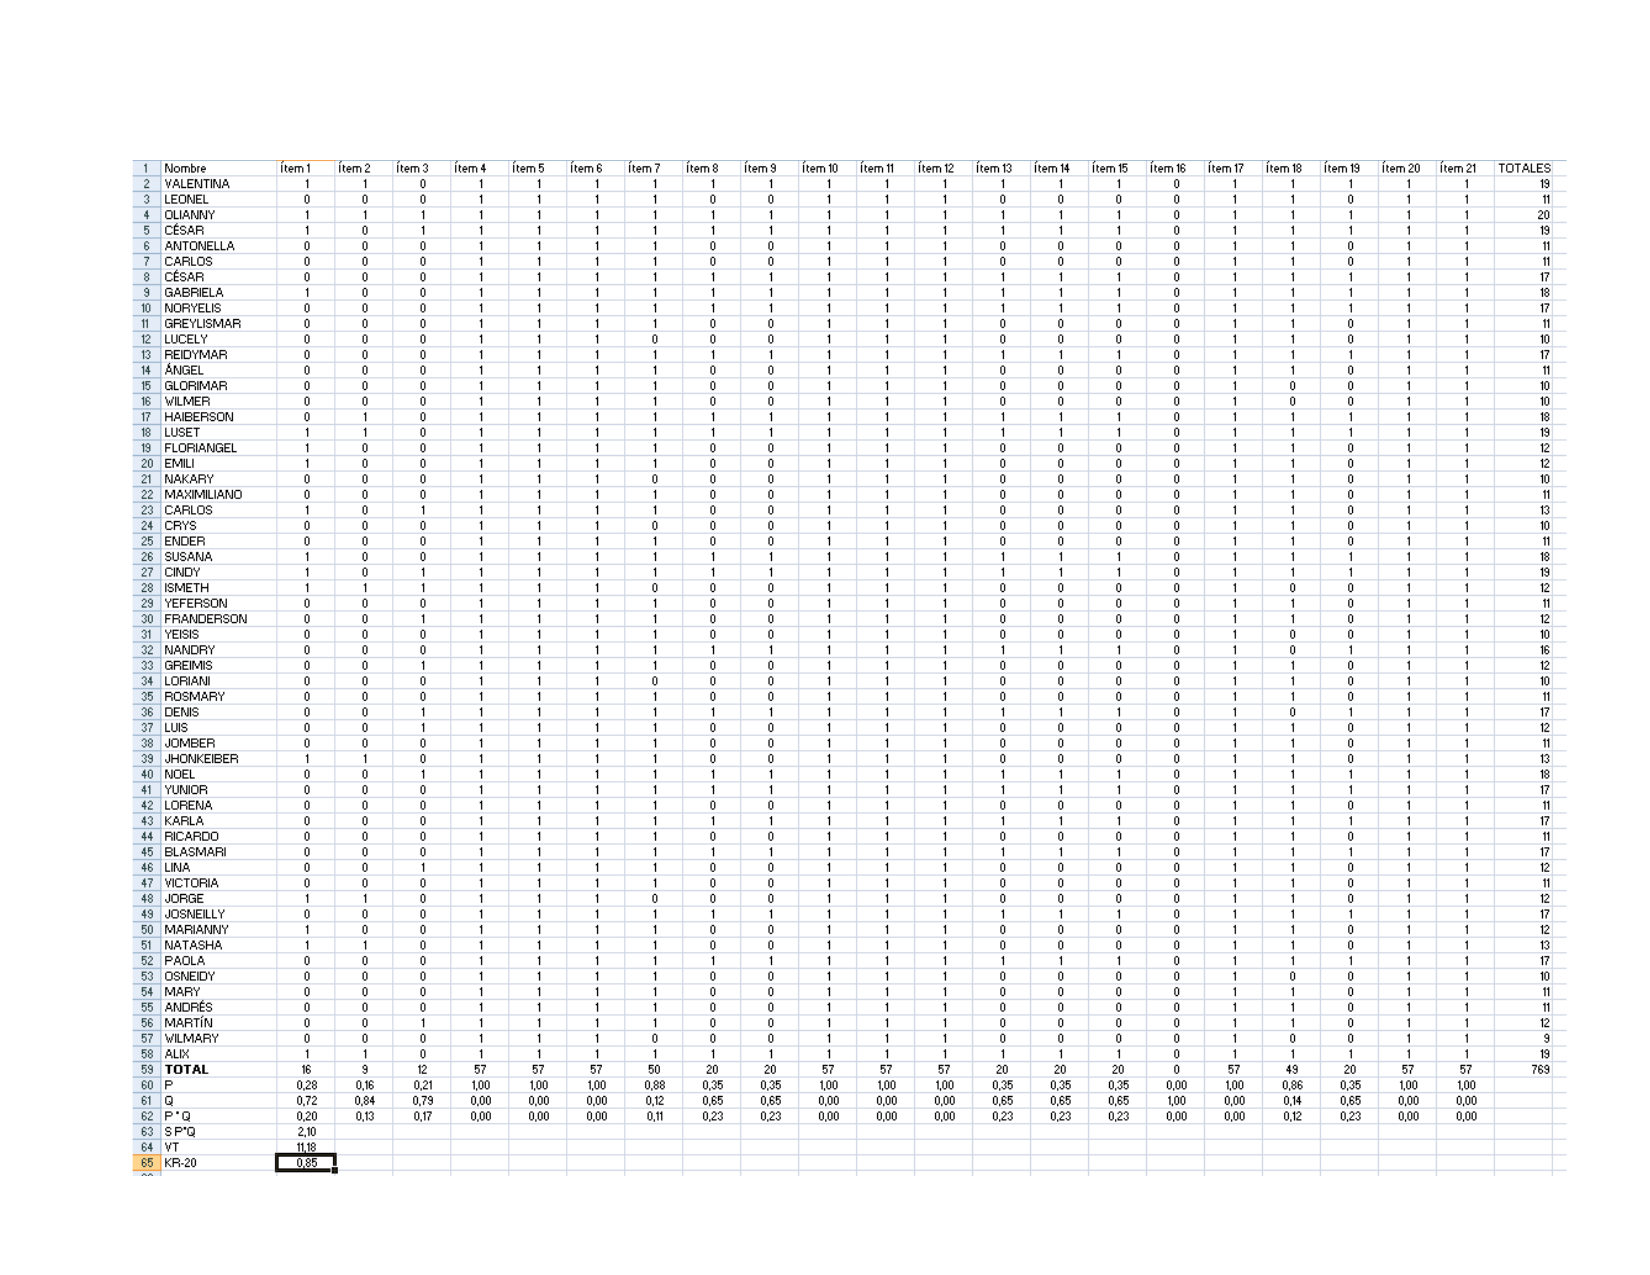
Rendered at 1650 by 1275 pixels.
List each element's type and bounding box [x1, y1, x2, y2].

picture [132, 160, 1567, 1176]
